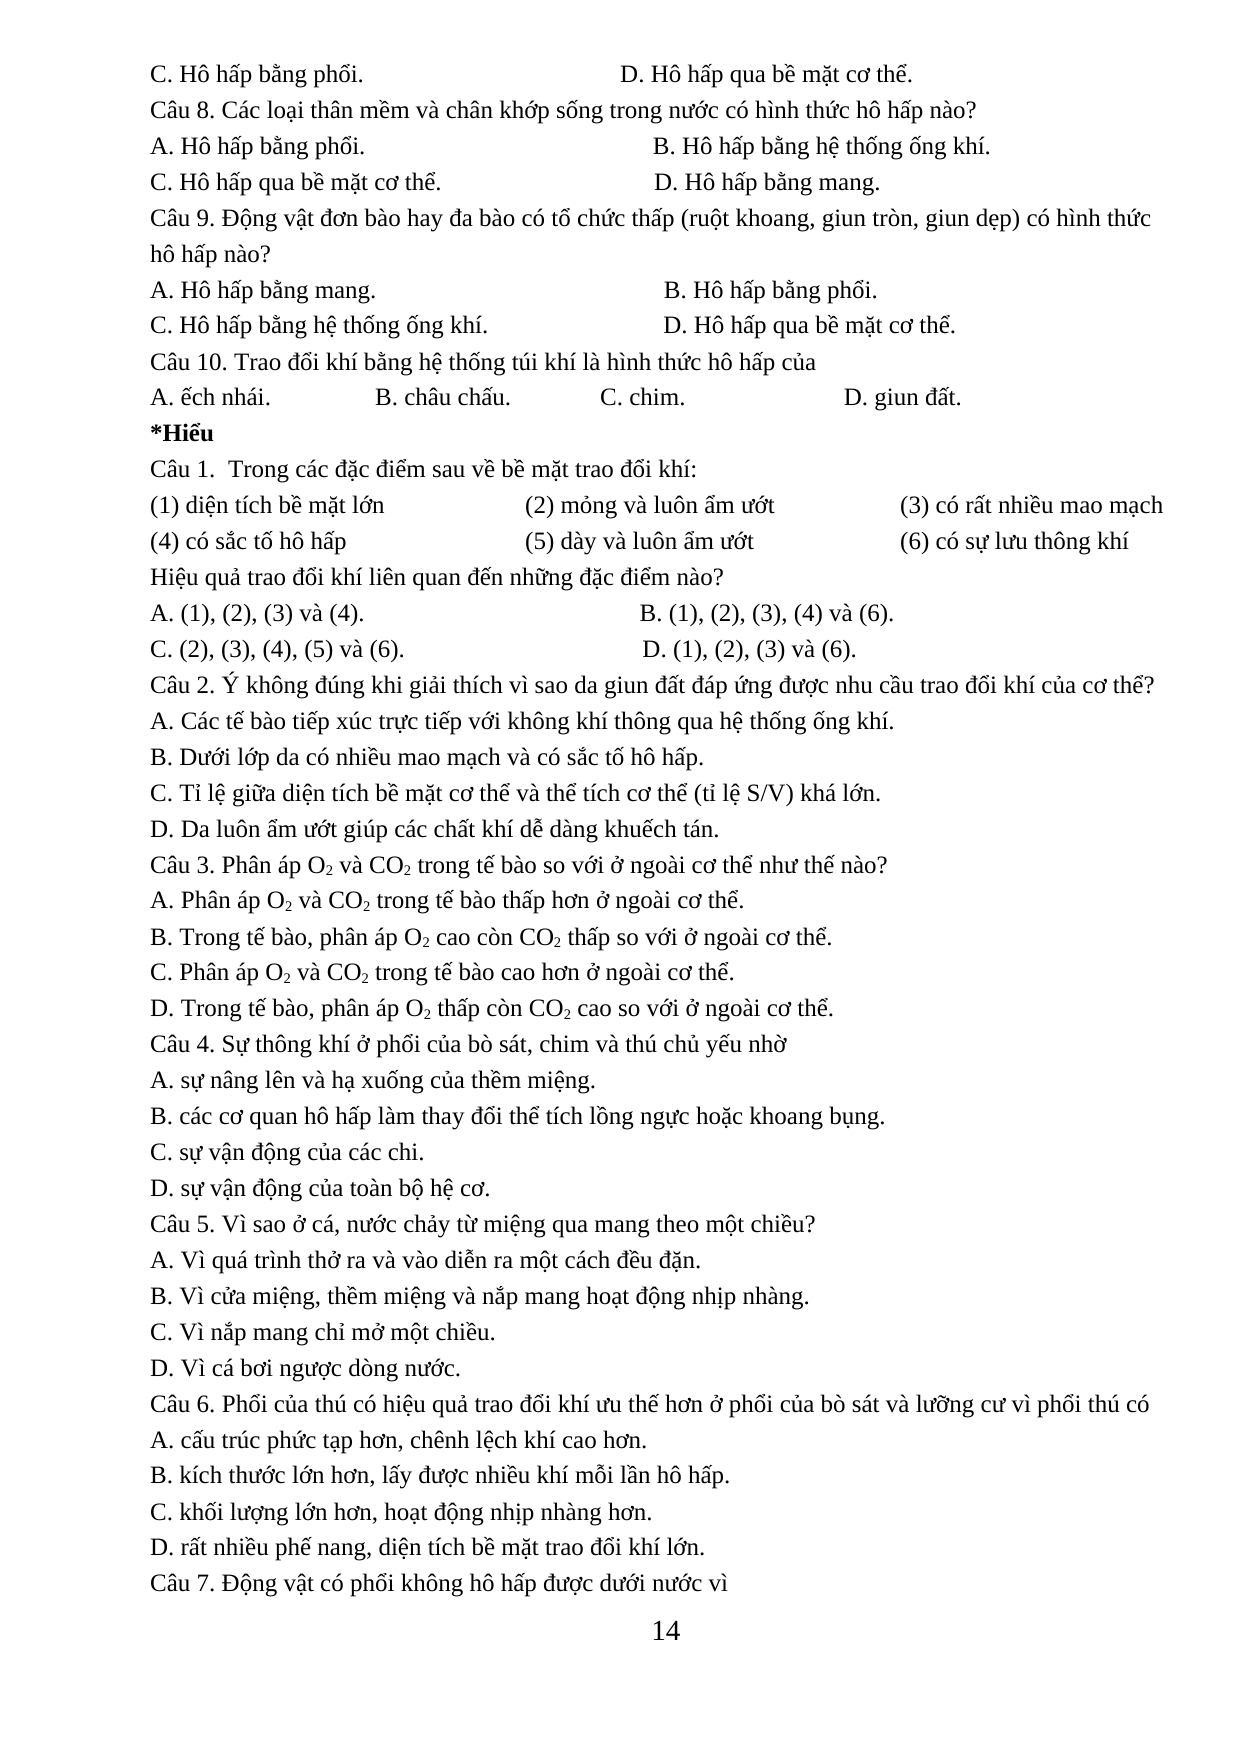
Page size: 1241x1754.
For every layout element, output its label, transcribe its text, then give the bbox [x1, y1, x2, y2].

text Câu 1. Trong các đặc điểm sau về bề mặt trao đổi khí: [150, 454, 1181, 483]
text B. Dưới lớp da có nhiều mao mạch và có sắc tố hô hấp. [150, 742, 1181, 771]
text D. rất nhiều phế nang, diện tích bề mặt trao đổi khí lớn. [150, 1532, 1181, 1561]
text C. sự vận động của các chi. [150, 1137, 1181, 1166]
text D. Da luôn ẩm ướt giúp các chất khí dễ dàng khuếch tán. [150, 814, 1181, 842]
text Câu 5. Vì sao ở cá, nước chảy từ miệng qua mang theo một chiều? [150, 1209, 1181, 1238]
text Câu 4. Sự thông khí ở phổi của bò sát, chim và thú chủ yếu nhờ [150, 1029, 1181, 1058]
text B. Trong tế bào, phân áp O2 cao còn CO2 thấp so với ở ngoài cơ thể. [150, 922, 1181, 950]
text Câu 2. Ý không đúng khi giải thích vì sao da giun đất đáp ứng được nhu cầu trao đổi khí của cơ thể? [150, 670, 1181, 699]
text A. Phân áp O2 và CO2 trong tế bào thấp hơn ở ngoài cơ thể. [150, 886, 1181, 914]
text C. Hô hấp bằng phổi. D. Hô hấp qua bề mặt cơ thể. [150, 59, 1181, 88]
text C. Hô hấp qua bề mặt cơ thể. D. Hô hấp bằng mang. [150, 167, 1181, 196]
text C. Phân áp O2 và CO2 trong tế bào cao hơn ở ngoài cơ thể. [150, 957, 1181, 986]
text D. Trong tế bào, phân áp O2 thấp còn CO2 cao so với ở ngoài cơ thể. [150, 993, 1181, 1022]
text C. khối lượng lớn hơn, hoạt động nhịp nhàng hơn. [150, 1497, 1181, 1525]
text Hiệu quả trao đổi khí liên quan đến những đặc điểm nào? [150, 562, 1181, 591]
text B. Vì cửa miệng, thềm miệng và nắp mang hoạt động nhịp nhàng. [150, 1281, 1181, 1310]
text A. Hô hấp bằng phổi. B. Hô hấp bằng hệ thống ống khí. [150, 131, 1181, 160]
text B. các cơ quan hô hấp làm thay đổi thể tích lồng ngực hoặc khoang bụng. [150, 1101, 1181, 1130]
text D. Vì cá bơi ngược dòng nước. [150, 1353, 1181, 1382]
text C. (2), (3), (4), (5) và (6). D. (1), (2), (3) và (6). [150, 634, 1181, 663]
text Câu 9. Động vật đơn bào hay đa bào có tổ chức thấp (ruột khoang, giun tròn, giun dẹp) có hình thức hô hấp nào? [150, 203, 1181, 267]
text (1) diện tích bề mặt lớn (2) mỏng và luôn ẩm ướt (3) có rất nhiều mao mạch [150, 490, 1181, 519]
text A. Hô hấp bằng mang. B. Hô hấp bằng phổi. [150, 275, 1181, 303]
text Câu 7. Động vật có phổi không hô hấp được dưới nước vì [150, 1568, 1181, 1597]
text Câu 3. Phân áp O2 và CO2 trong tế bào so với ở ngoài cơ thể như thế nào? [150, 850, 1181, 878]
text A. Các tế bào tiếp xúc trực tiếp với không khí thông qua hệ thống ống khí. [150, 706, 1181, 735]
text C. Hô hấp bằng hệ thống ống khí. D. Hô hấp qua bề mặt cơ thể. [150, 311, 1181, 339]
text C. Tỉ lệ giữa diện tích bề mặt cơ thể và thể tích cơ thể (tỉ lệ S/V) khá lớn. [150, 778, 1181, 807]
text Câu 8. Các loại thân mềm và chân khớp sống trong nước có hình thức hô hấp nào? [150, 95, 1181, 124]
text A. cấu trúc phức tạp hơn, chênh lệch khí cao hơn. [150, 1425, 1181, 1453]
text Câu 6. Phổi của thú có hiệu quả trao đổi khí ưu thế hơn ở phổi của bò sát và lưỡng cư vì phổi thú có [150, 1389, 1181, 1417]
text A. ếch nhái. B. châu chấu. C. chim. D. giun đất. [150, 382, 1181, 411]
text Câu 10. Trao đổi khí bằng hệ thống túi khí là hình thức hô hấp của [150, 347, 1181, 375]
text B. kích thước lớn hơn, lấy được nhiều khí mỗi lần hô hấp. [150, 1461, 1181, 1489]
text C. Vì nắp mang chỉ mở một chiều. [150, 1317, 1181, 1346]
text D. sự vận động của toàn bộ hệ cơ. [150, 1173, 1181, 1202]
text A. Vì quá trình thở ra và vào diễn ra một cách đều đặn. [150, 1245, 1181, 1274]
text A. sự nâng lên và hạ xuống của thềm miệng. [150, 1065, 1181, 1094]
text *Hiểu [150, 418, 1181, 447]
text (4) có sắc tố hô hấp (5) dày và luôn ẩm ướt (6) có sự lưu thông khí [150, 526, 1181, 555]
text A. (1), (2), (3) và (4). B. (1), (2), (3), (4) và (6). [150, 598, 1181, 627]
